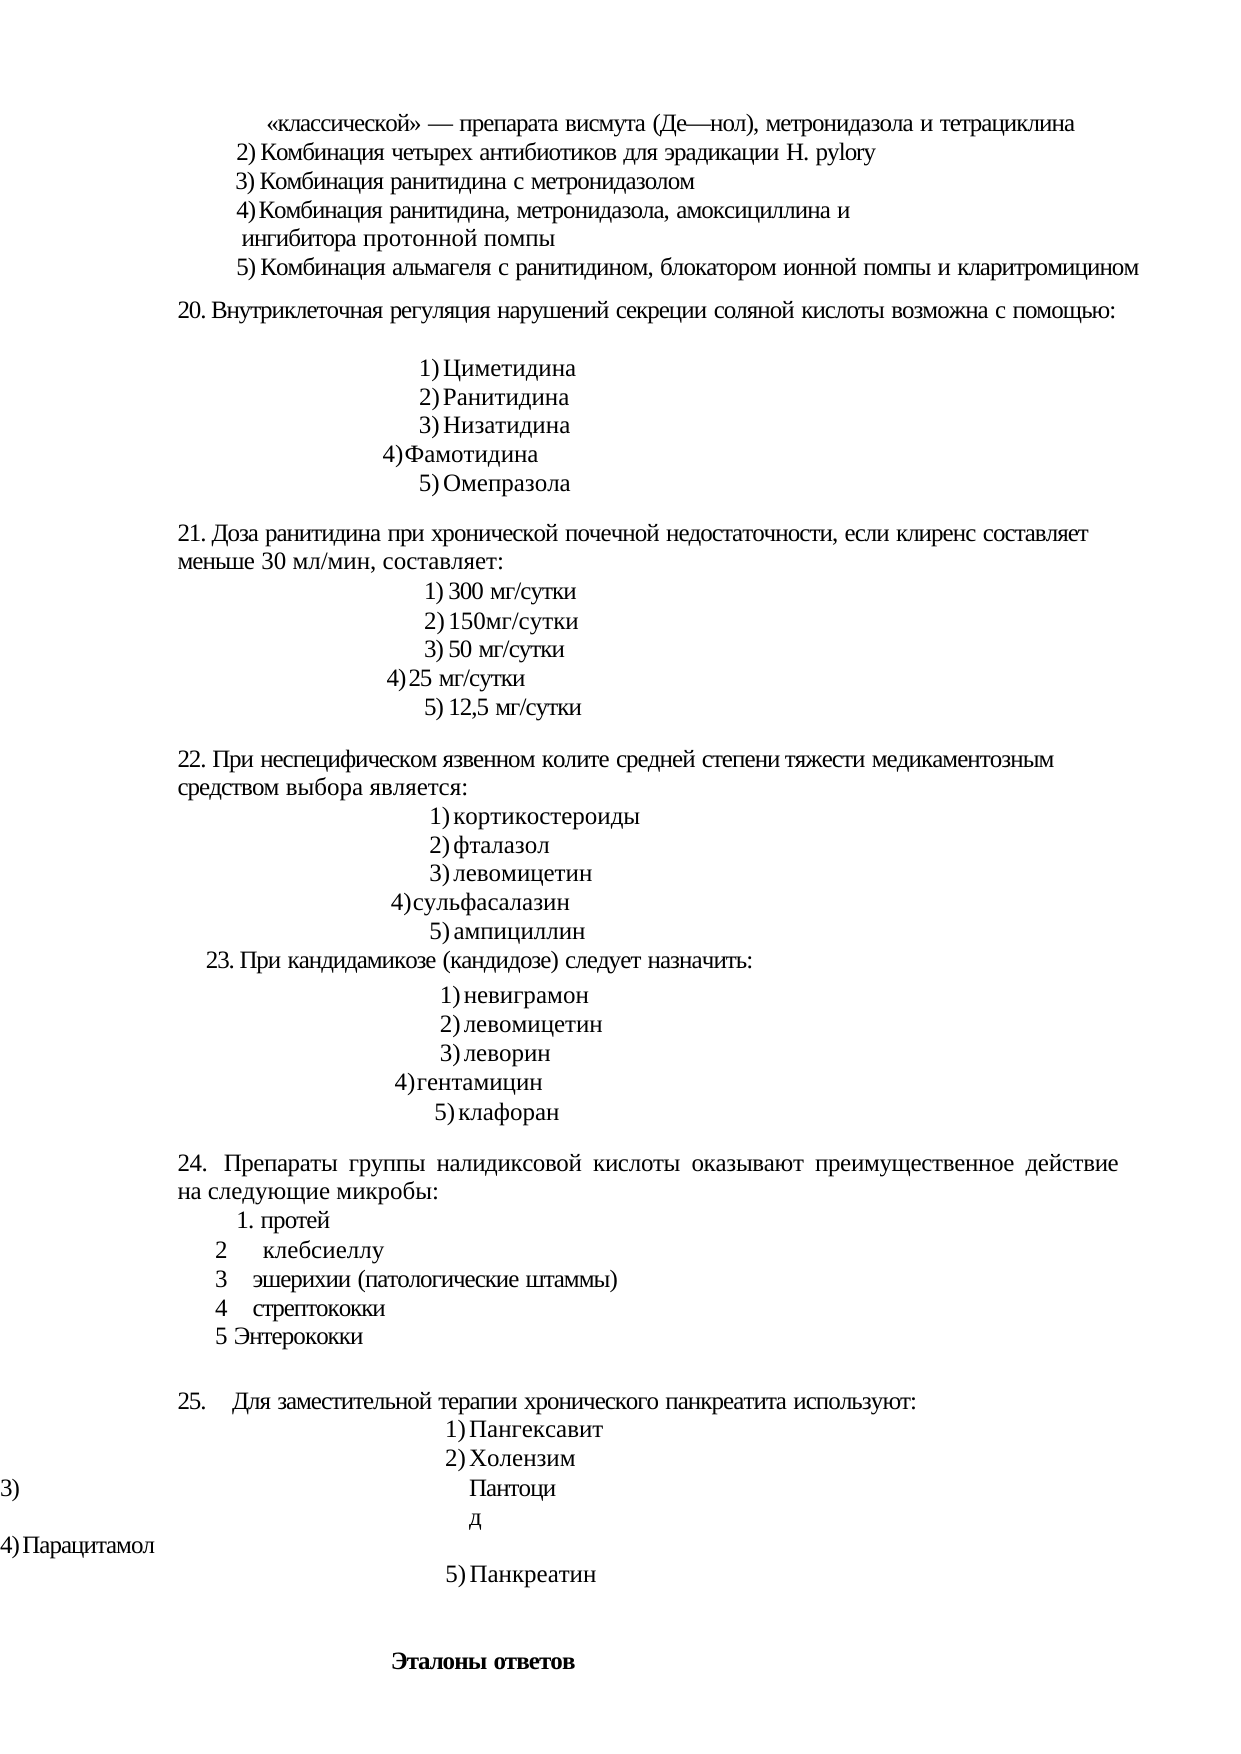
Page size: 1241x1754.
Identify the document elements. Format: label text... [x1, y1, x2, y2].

list гентамицин [394, 1067, 1240, 1096]
list 50 мг/сутки [424, 635, 1240, 663]
list Комбинация четырех антибиотиков для эрадикации Н. pylory [236, 137, 1240, 166]
list эшерихии (патологические штаммы) [215, 1264, 1240, 1293]
list При кандидамикозе (кандидозе) следует назначить: [206, 945, 1240, 973]
list Комбинация ранитидина с метронидазолом [235, 166, 1240, 194]
list 150мг/сутки [424, 606, 1240, 635]
list 300 мг/сутки [424, 576, 1240, 605]
list Панкреатин [445, 1559, 1240, 1588]
list 25 мг/сутки [386, 663, 1240, 692]
list стрептококки 5 Энтерококки [215, 1293, 386, 1350]
list Внутриклеточная регуляция нарушений секреции соляной кислоты возможна с помощью: [177, 295, 1240, 324]
list Для заместительной терапии хронического панкреатита используют: [177, 1386, 1240, 1414]
list Низатидина [419, 410, 1240, 439]
list Циметидина [419, 353, 1240, 382]
list левомицетин [439, 1009, 1240, 1038]
list фталазол [429, 830, 1240, 858]
text «классической» — препарата висмута (Де—нол), метронидазола и тетрациклина [266, 108, 1240, 137]
subtitle Эталоны ответов [391, 1646, 1240, 1675]
text 1. протей [236, 1205, 1240, 1234]
list клебсиеллу [215, 1235, 1240, 1263]
list Комбинация альмагеля с ранитидином, блокатором ионной помпы и кларитромицином [236, 252, 1240, 281]
list Фамотидина [382, 439, 1240, 468]
list Омепразола [419, 468, 1240, 497]
list левомицетин [429, 858, 1240, 887]
list 12,5 мг/сутки [424, 692, 1240, 721]
list сульфасалазин [391, 887, 1240, 916]
list невиграмон [439, 980, 1240, 1009]
list клафоран [434, 1097, 1240, 1126]
list Препараты группы налидиксовой кислоты оказывают преимущественное действие на следующие микробы: [177, 1149, 1153, 1205]
list ампициллин [429, 916, 1240, 945]
list Доза ранитидина при хронической почечной недостаточности, если клиренс составляет меньше 30 мл/мин, составляет: [177, 518, 1153, 575]
list Пангексавит [445, 1414, 1240, 1443]
list Парацитамол [0, 1531, 558, 1559]
list Комбинация ранитидина, метронидазола, амоксициллина и ингибитора протонной помпы [236, 195, 958, 252]
list кортикостероиды [429, 801, 1240, 830]
list леворин [439, 1038, 1240, 1067]
list При неспецифическом язвенном колите средней степени тяжести медикаментозным средством выбора является: [177, 744, 1153, 801]
list Холензим [445, 1443, 1240, 1472]
list Ранитидина [419, 382, 1240, 410]
list Пантоцид [0, 1473, 567, 1531]
